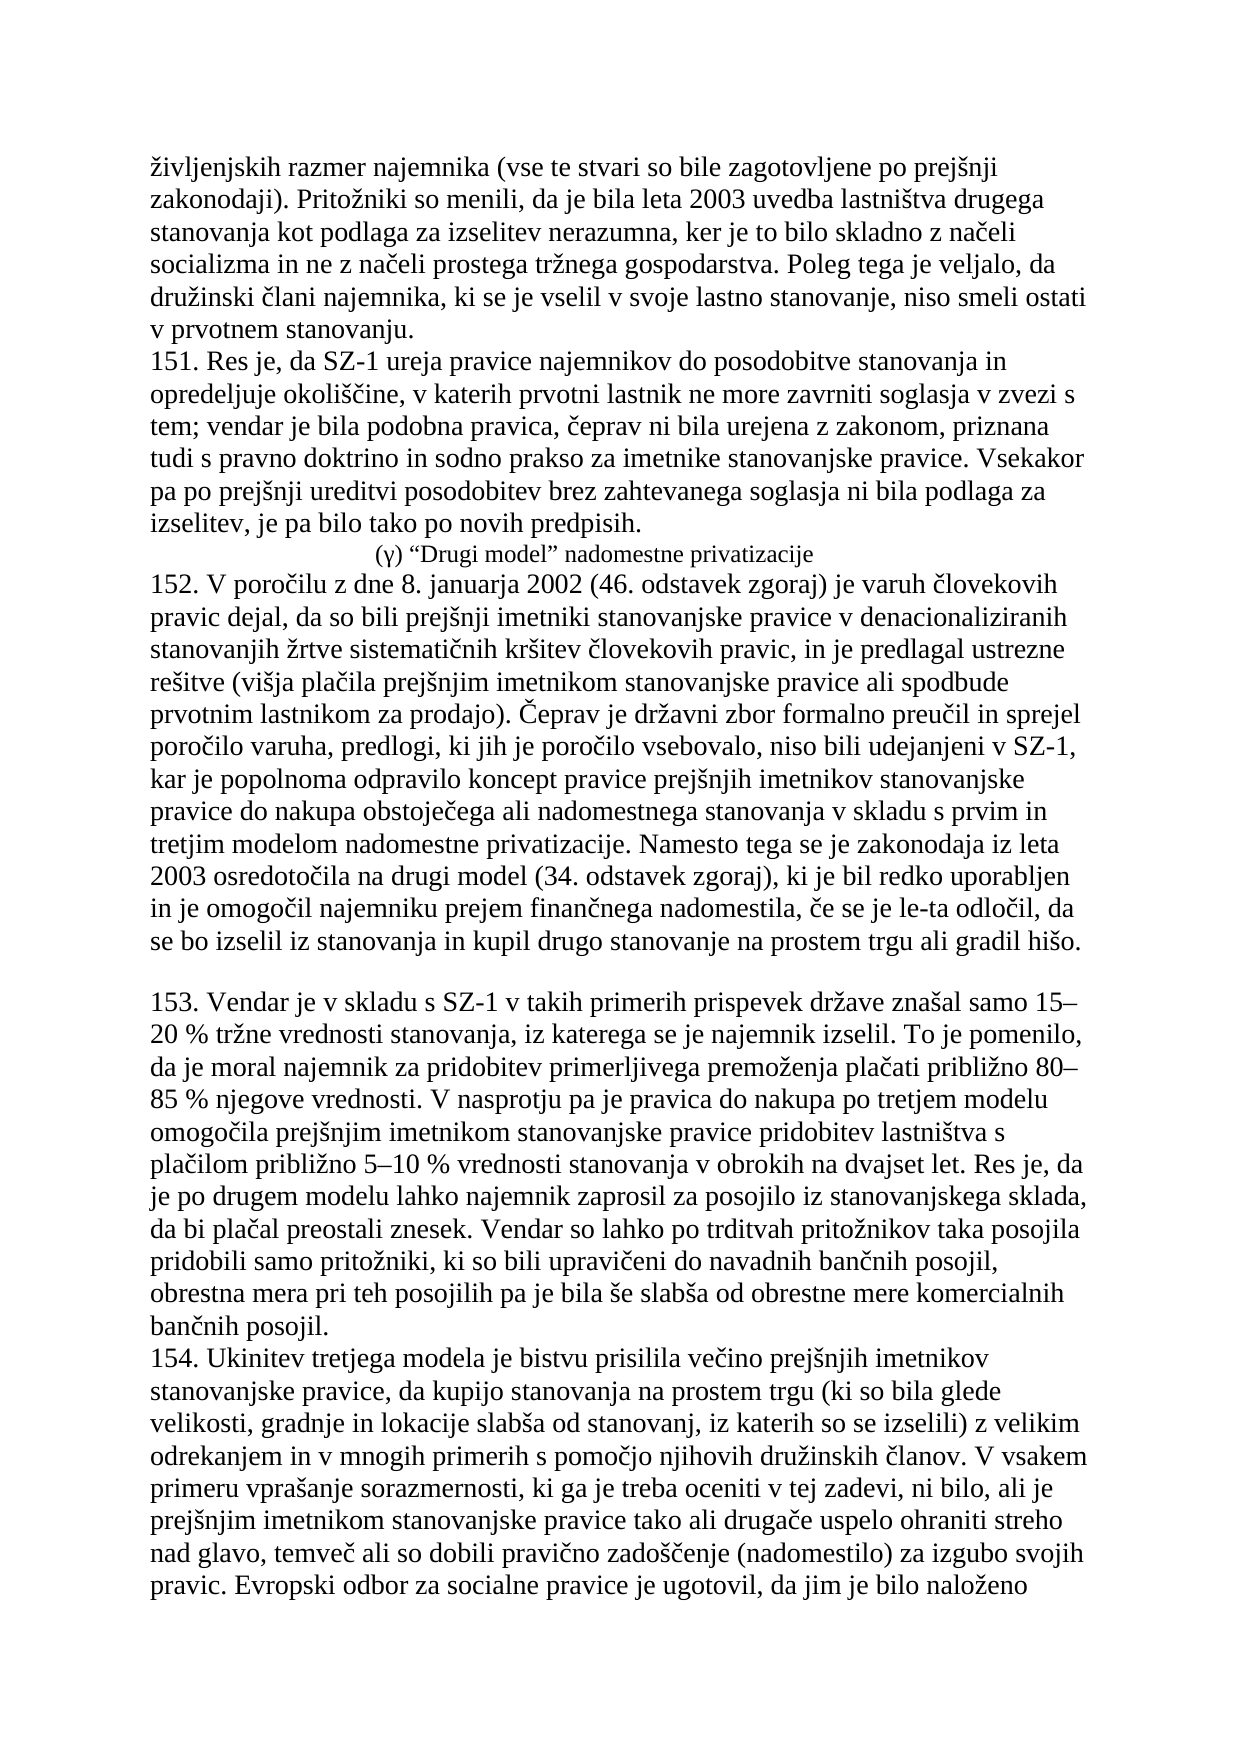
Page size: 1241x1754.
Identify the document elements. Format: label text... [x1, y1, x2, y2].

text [150, 150, 1090, 539]
text (γ) “Drugi model” nadomestne privatizacije [375, 539, 1090, 567]
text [150, 567, 1090, 1601]
